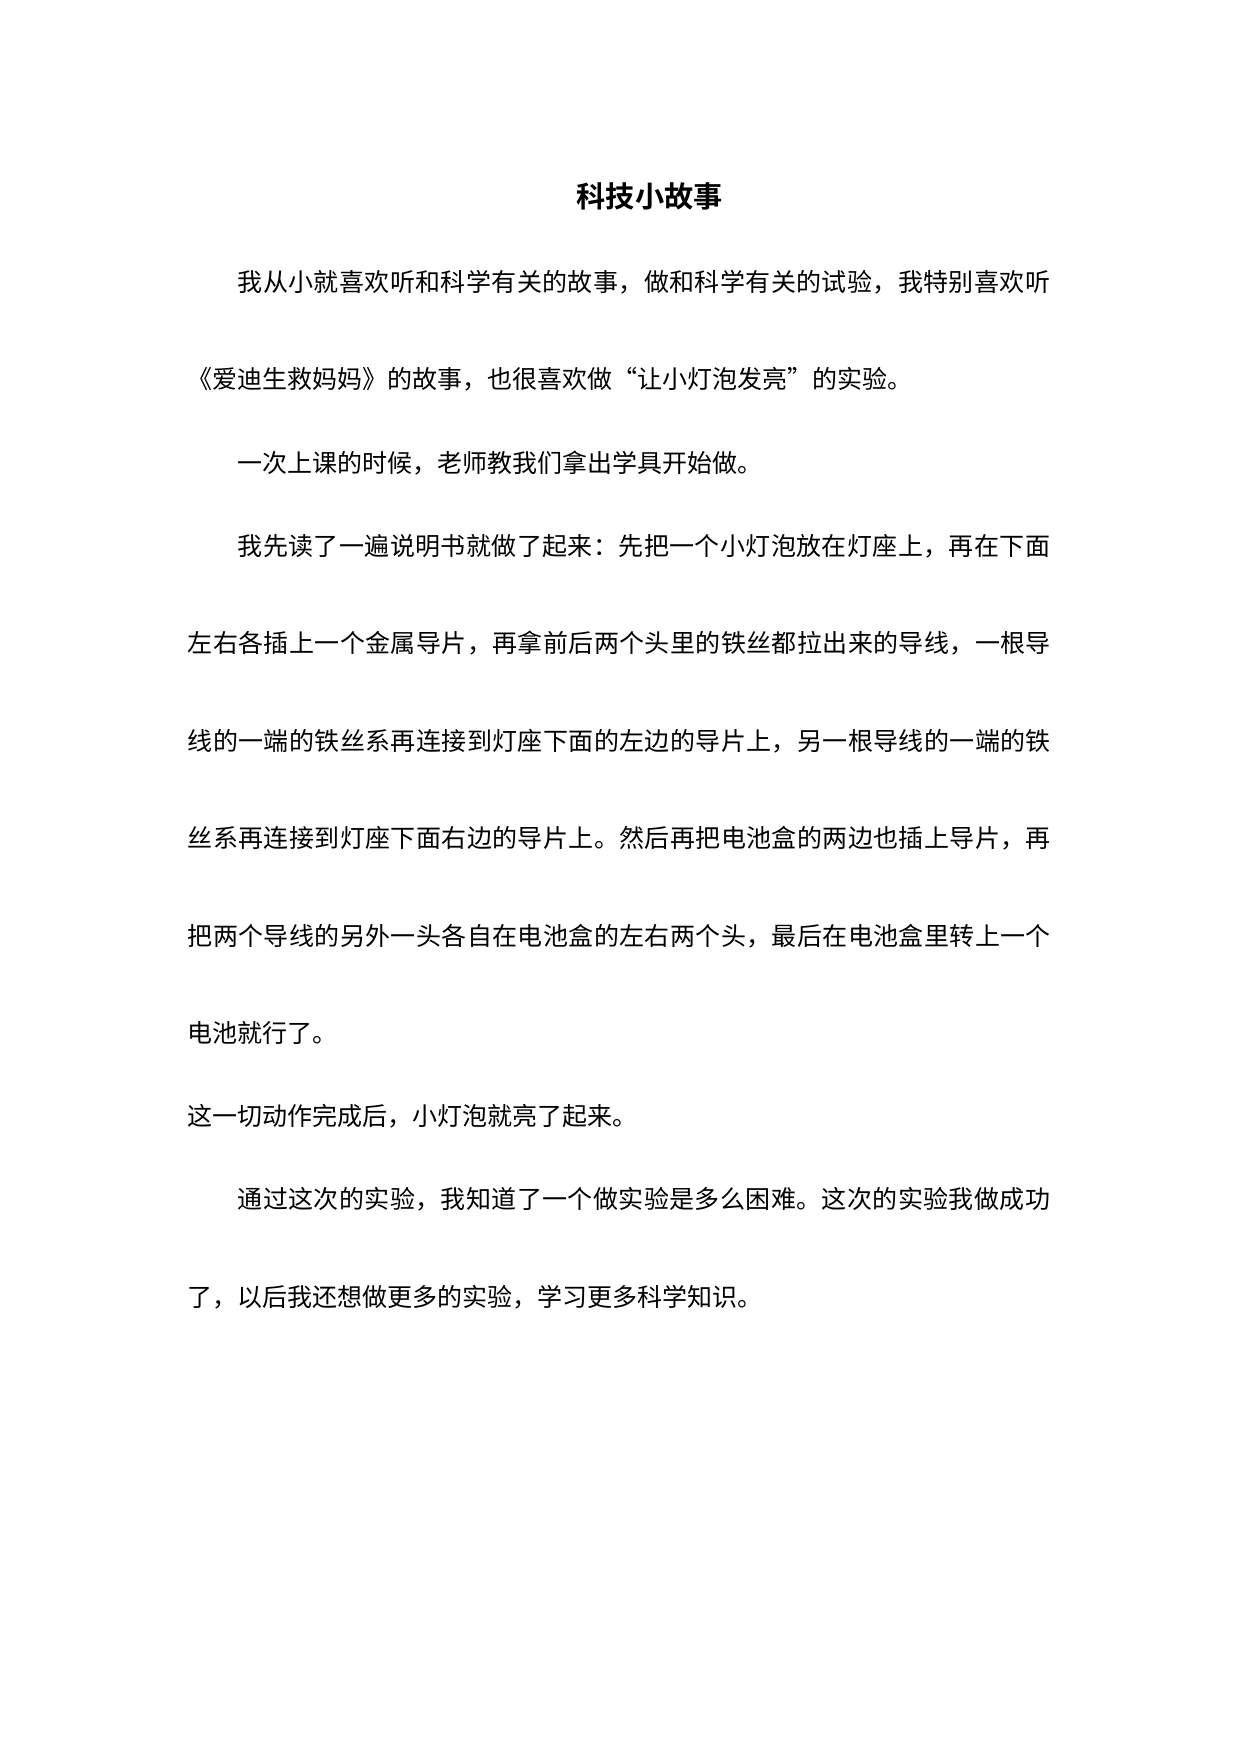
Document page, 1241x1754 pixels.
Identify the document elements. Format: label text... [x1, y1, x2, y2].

text 科技小故事 [187, 162, 1053, 227]
text 这一切动作完成后，小灯泡就亮了起来。 [187, 1082, 1053, 1147]
text 一次上课的时候，老师教我们拿出学具开始做。 [187, 429, 1053, 494]
text 我先读了一遍说明书就做了起来：先把一个小灯泡放在灯座上，再在下面左右各插上一个金属导片，再拿前后两个头里的铁丝都拉出来的导线，一根导线的一端的铁丝系再连接到灯座下面的左边的导片上，另一根导线的一端的铁丝系再连接到灯座下面右边的导片上。然后再把电池盒的两边也插上导片，再把两个导线的另外一头各自在电池盒的左右两个头，最后在电池盒里转上一个电池就行了。 [187, 512, 1053, 1064]
text 我从小就喜欢听和科学有关的故事，做和科学有关的试验，我特别喜欢听《爱迪生救妈妈》的故事，也很喜欢做“让小灯泡发亮”的实验。 [187, 248, 1053, 411]
text 通过这次的实验，我知道了一个做实验是多么困难。这次的实验我做成功了，以后我还想做更多的实验，学习更多科学知识。 [187, 1166, 1053, 1328]
